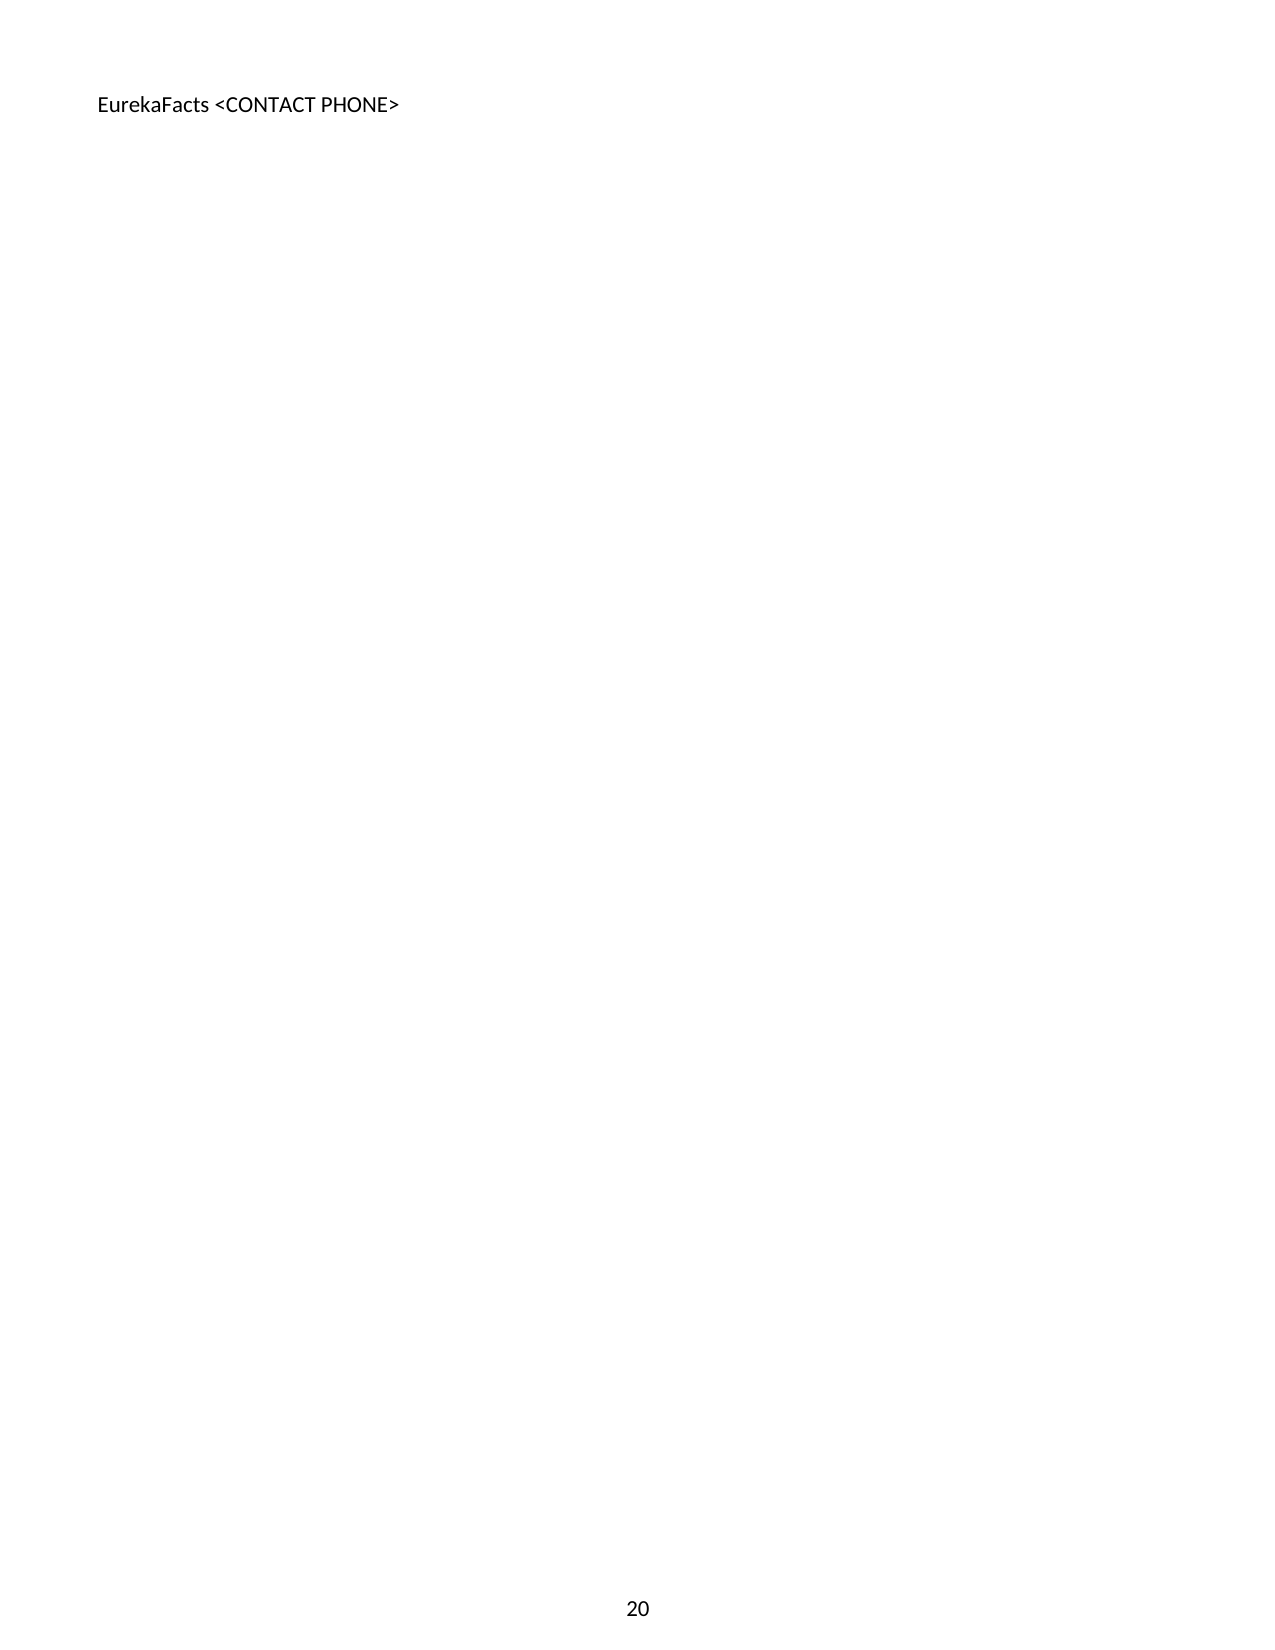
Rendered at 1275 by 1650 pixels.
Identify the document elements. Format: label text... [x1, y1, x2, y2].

text EurekaFacts <CONTACT PHONE> [97, 90, 1177, 118]
